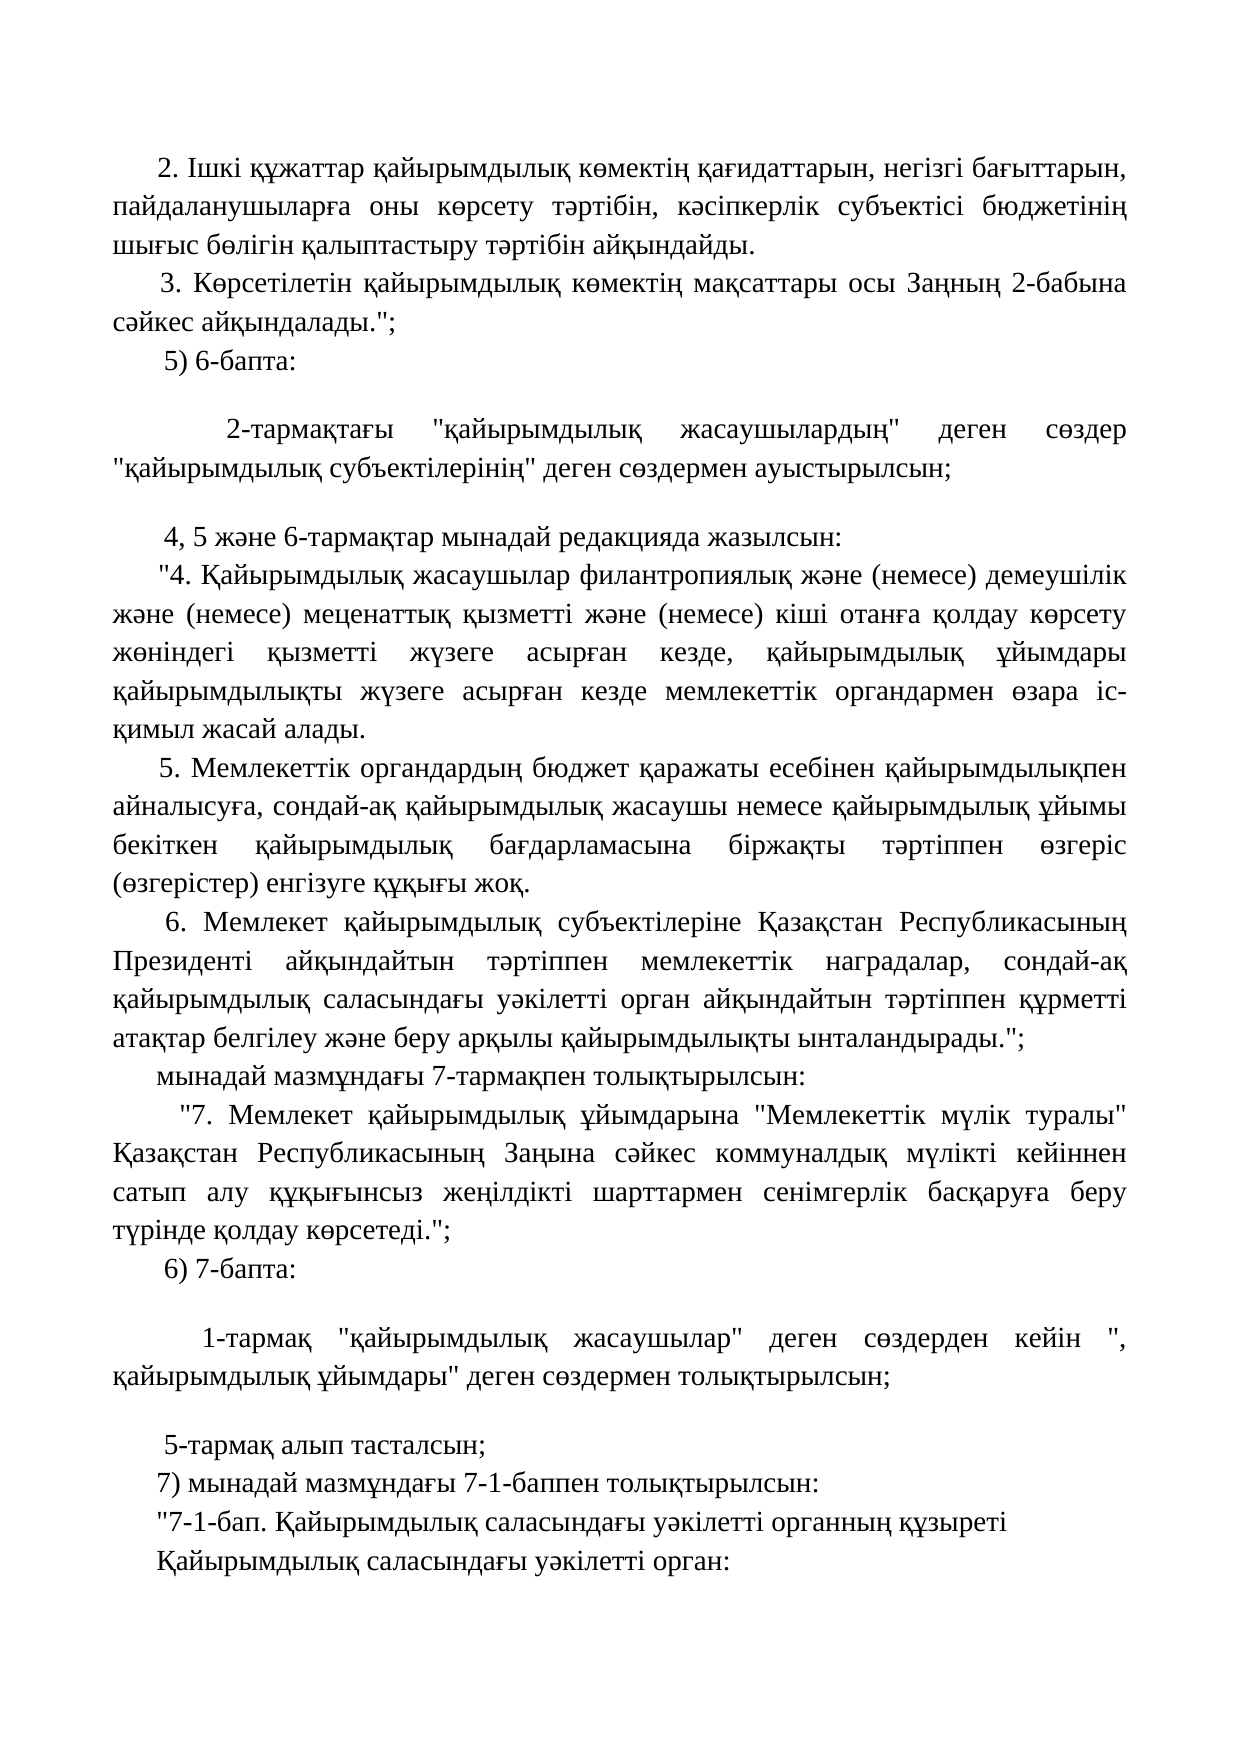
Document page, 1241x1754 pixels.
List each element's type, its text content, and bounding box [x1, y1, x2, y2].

text 2. Ішкі құжаттар қайырымдылық көмектің қағидаттарын, негізгі бағыттарын, пайдаланушыларға оны көрсету тәртібін, кәсіпкерлік субъектісі бюджетінің шығыс бөлігін қалыптастыру тәртібін айқындайды. [112, 150, 1128, 261]
text 6. Мемлекет қайырымдылық субъектілеріне Қазақстан Республикасының Президенті айқындайтын тәртіппен мемлекеттік наградалар, сондай-ақ қайырымдылық саласындағы уәкілетті орган айқындайтын тәртіппен құрметті атақтар белгілеу және беру арқылы қайырымдылықты ынталандырады."; [112, 904, 1128, 1053]
text 5) 6-бапта: [112, 343, 1128, 376]
text 4, 5 және 6-тармақтар мынадай редакцияда жазылсын: [112, 519, 1128, 552]
text 5-тармақ алып тасталсын; [112, 1427, 1128, 1461]
text "4. Қайырымдылық жасаушылар филантропиялық және (немесе) демеушілік және (немесе) меценаттық қызметті және (немесе) кіші отанға қолдау көрсету жөніндегі қызметті жүзеге асырған кезде, қайырымдылық ұйымдары қайырымдылықты жүзеге асырған кезде мемлекеттік органдармен өзара іс-қимыл жасай алады. [112, 557, 1128, 745]
text Қайырымдылық саласындағы уәкілетті орган: [112, 1543, 1128, 1576]
text 1-тармақ "қайырымдылық жасаушылар" деген сөздерден кейін ", қайырымдылық ұйымдары" деген сөздермен толықтырылсын; [112, 1320, 1128, 1392]
text 5. Мемлекеттік органдардың бюджет қаражаты есебінен қайырымдылықпен айналысуға, сондай-ақ қайырымдылық жасаушы немесе қайырымдылық ұйымы бекіткен қайырымдылық бағдарламасына біржақты тәртіппен өзгеріс (өзгерістер) енгізуге құқығы жоқ. [112, 750, 1128, 899]
text мынадай мазмұндағы 7-тармақпен толықтырылсын: [112, 1058, 1128, 1092]
text 6) 7-бапта: [112, 1251, 1128, 1284]
text 7) мынадай мазмұндағы 7-1-баппен толықтырылсын: [112, 1466, 1128, 1499]
text 2-тармақтағы "қайырымдылық жасаушылардың" деген сөздер "қайырымдылық субъектілерінің" деген сөздермен ауыстырылсын; [112, 411, 1128, 483]
text "7. Мемлекет қайырымдылық ұйымдарына "Мемлекеттік мүлік туралы" Қазақстан Республикасының Заңына сәйкес коммуналдық мүлікті кейіннен сатып алу құқығынсыз жеңілдікті шарттармен сенімгерлік басқаруға беру түрінде қолдау көрсетеді."; [112, 1097, 1128, 1246]
text "7-1-бап. Қайырымдылық саласындағы уәкілетті органның құзыреті [112, 1504, 1128, 1538]
text 3. Көрсетілетін қайырымдылық көмектің мақсаттары осы Заңның 2-бабына сәйкес айқындалады."; [112, 266, 1128, 338]
